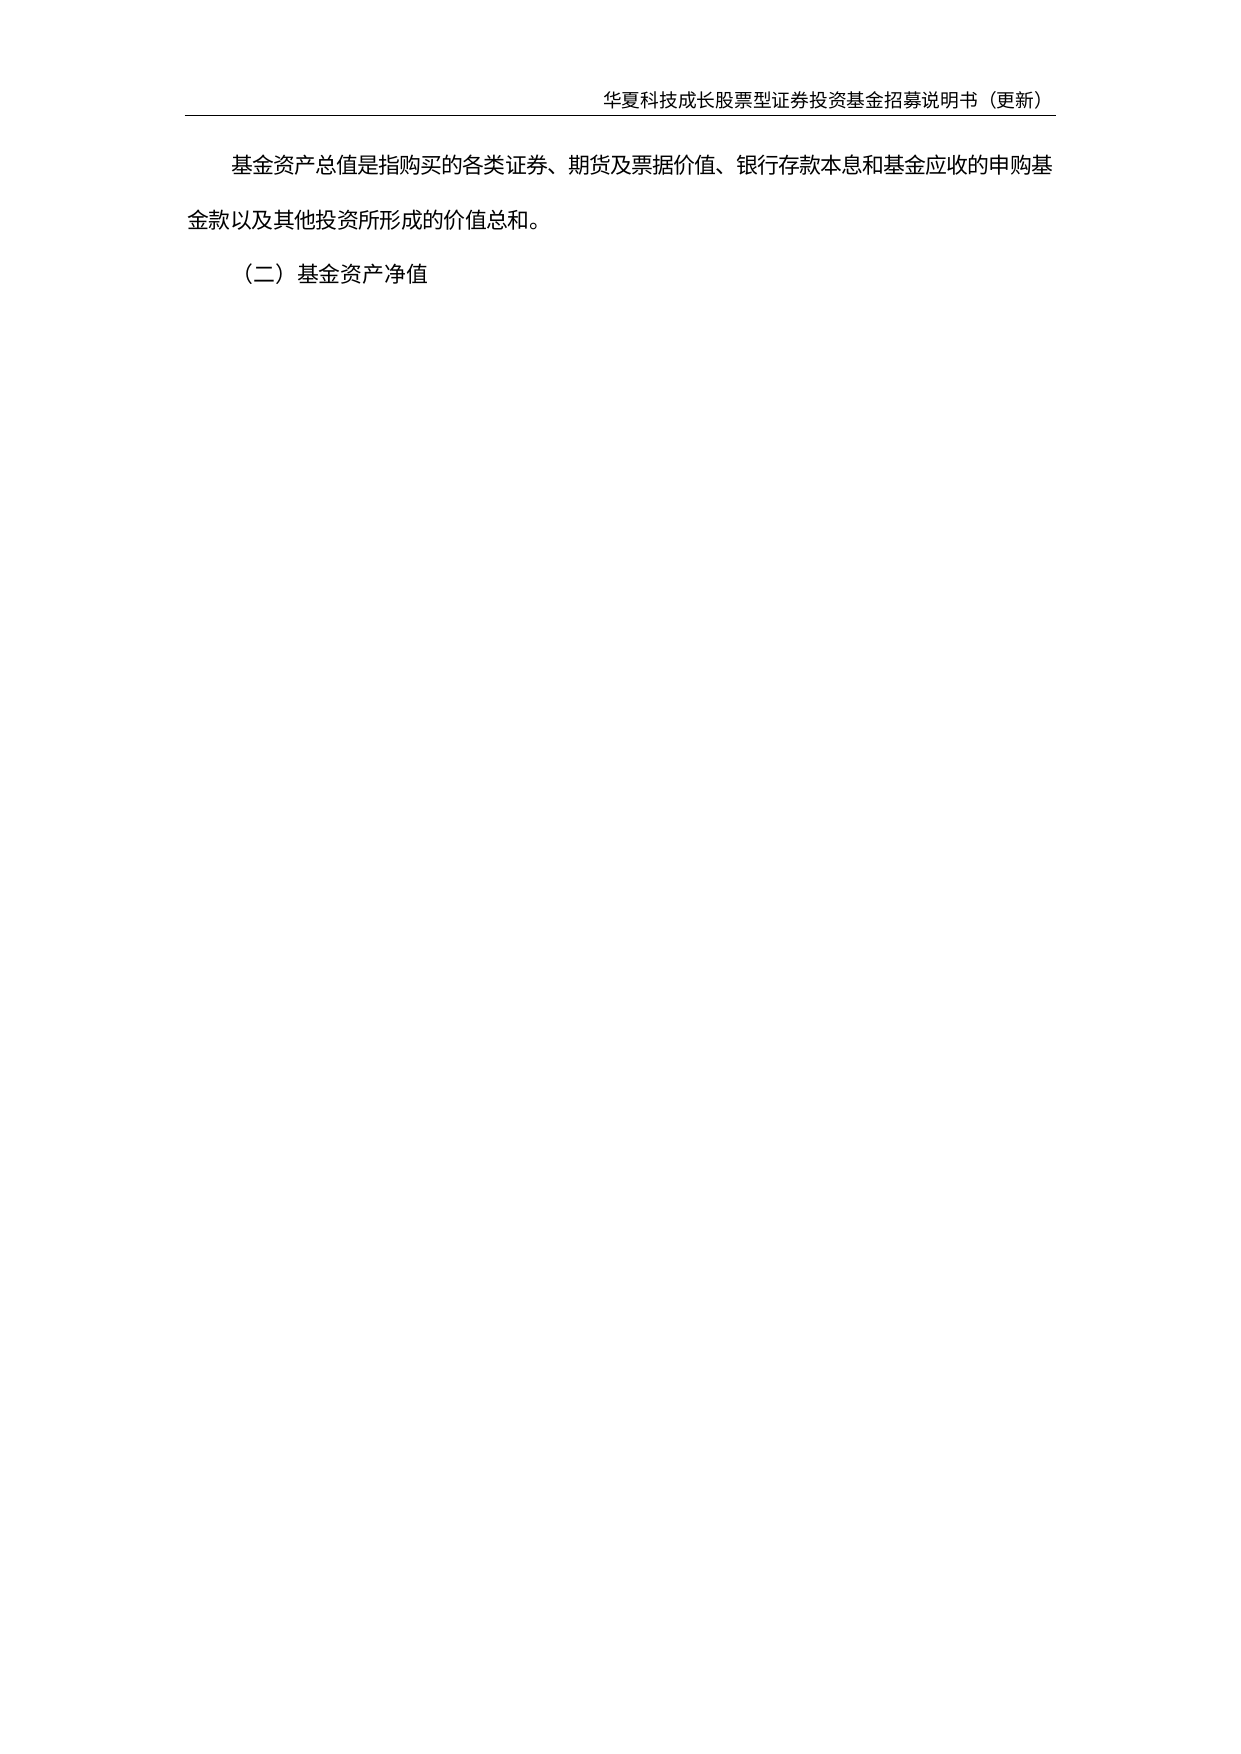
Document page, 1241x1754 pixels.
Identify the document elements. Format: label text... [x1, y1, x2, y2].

text 基金资产总值是指购买的各类证券、期货及票据价值、银行存款本息和基金应收的申购基金款以及其他投资所形成的价值总和。 [187, 148, 1054, 234]
text （二）基金资产净值 [231, 257, 1115, 289]
